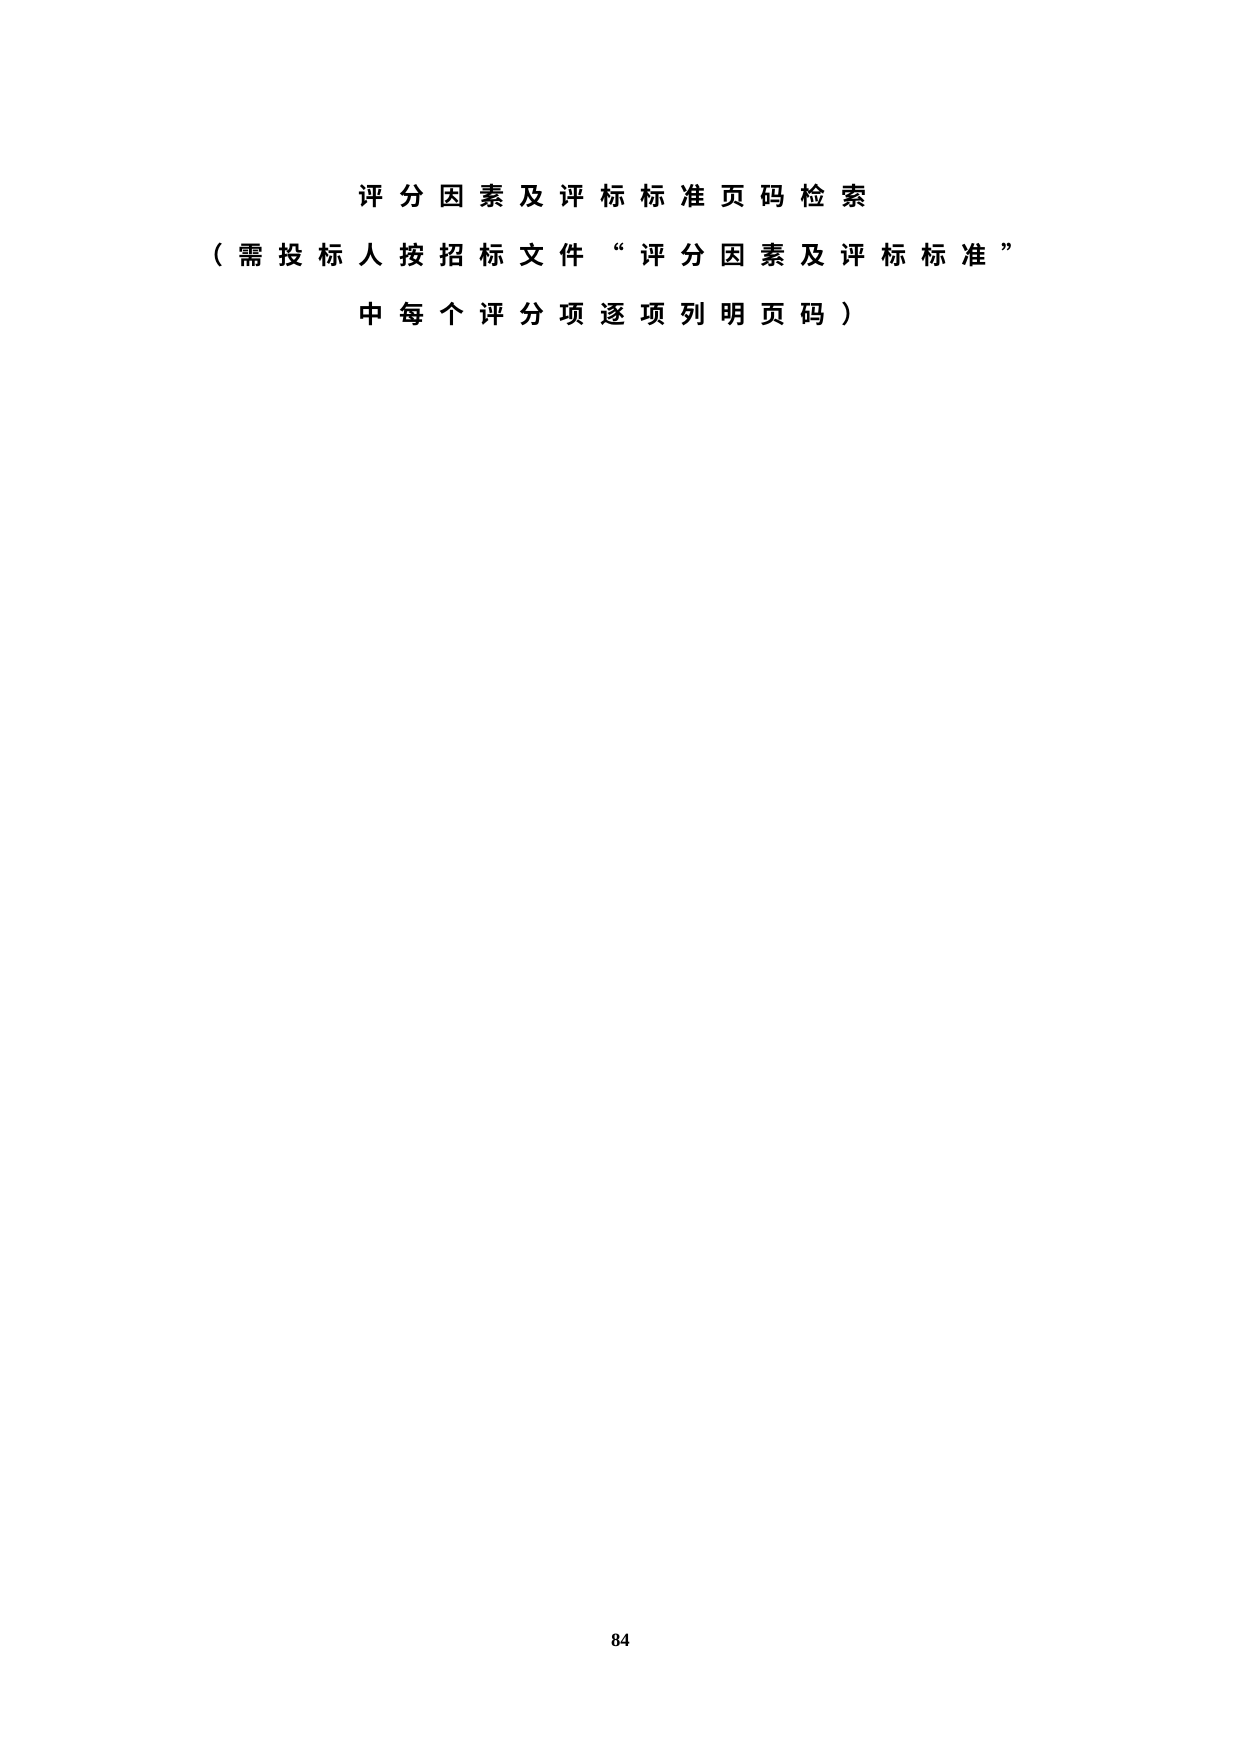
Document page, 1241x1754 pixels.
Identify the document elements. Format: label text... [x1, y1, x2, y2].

text （需投标人按招标文件“评分因素及评标标准”中每个评分项逐项列明页码） [188, 224, 1052, 343]
text 评分因素及评标标准页码检索 [188, 164, 1052, 224]
